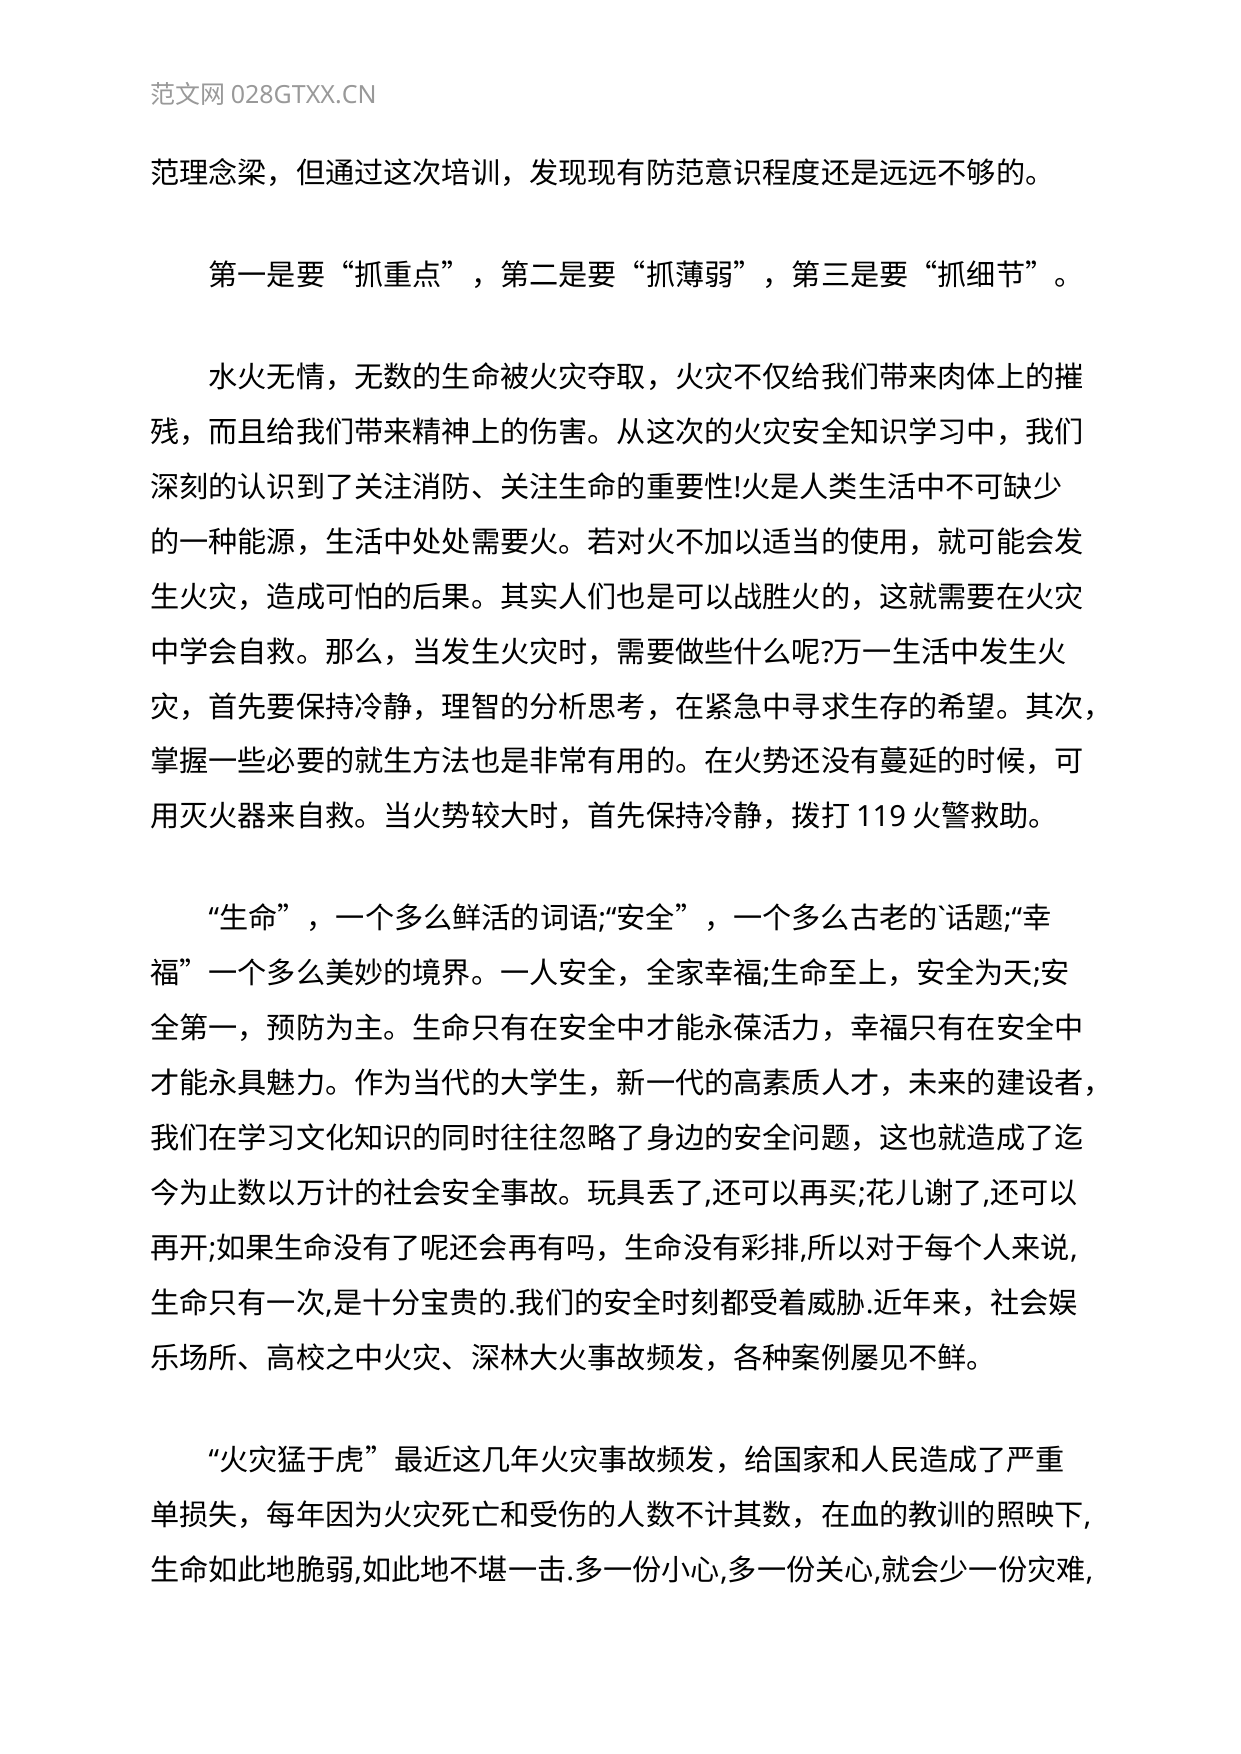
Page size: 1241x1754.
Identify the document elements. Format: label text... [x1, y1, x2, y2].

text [150, 1436, 1090, 1589]
text “生命”，一个多么鲜活的词语;“安全”，一个多么古老的`话题;“幸福”一个多么美妙的境界。一人安全，全家幸福;生命至上，安全为天;安全第一，预防为主。生命只有在安全中才能永葆活力，幸福只有在安全中才能永具魅力。作为当代的大学生，新一代的高素质人才，未来的建设者，我们在学习文化知识的同时往往忽略了身边的安全问题，这也就造成了迄今为止数以万计的社会安全事故。玩具丢了,还可以再买;花儿谢了,还可以再开;如果生命没有了呢还会再有吗，生命没有彩排,所以对于每个人来说,生命只有一次,是十分宝贵的.我们的安全时刻都受着威胁.近年来，社会娱乐场所、高校之中火灾、深林大火事故频发，各种案例屡见不鲜。 [150, 895, 1090, 1377]
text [150, 150, 1090, 192]
text 水火无情，无数的生命被火灾夺取，火灾不仅给我们带来肉体上的摧残，而且给我们带来精神上的伤害。从这次的火灾安全知识学习中，我们深刻的认识到了关注消防、关注生命的重要性!火是人类生活中不可缺少的一种能源，生活中处处需要火。若对火不加以适当的使用，就可能会发生火灾，造成可怕的后果。其实人们也是可以战胜火的，这就需要在火灾中学会自救。那么，当发生火灾时，需要做些什么呢?万一生活中发生火灾，首先要保持冷静，理智的分析思考，在紧急中寻求生存的希望。其次，掌握一些必要的就生方法也是非常有用的。在火势还没有蔓延的时候，可用灭火器来自救。当火势较大时，首先保持冷静，拨打119火警救助。 [150, 353, 1090, 835]
text 第一是要“抓重点”，第二是要“抓薄弱”，第三是要“抓细节”。 [150, 252, 1090, 294]
